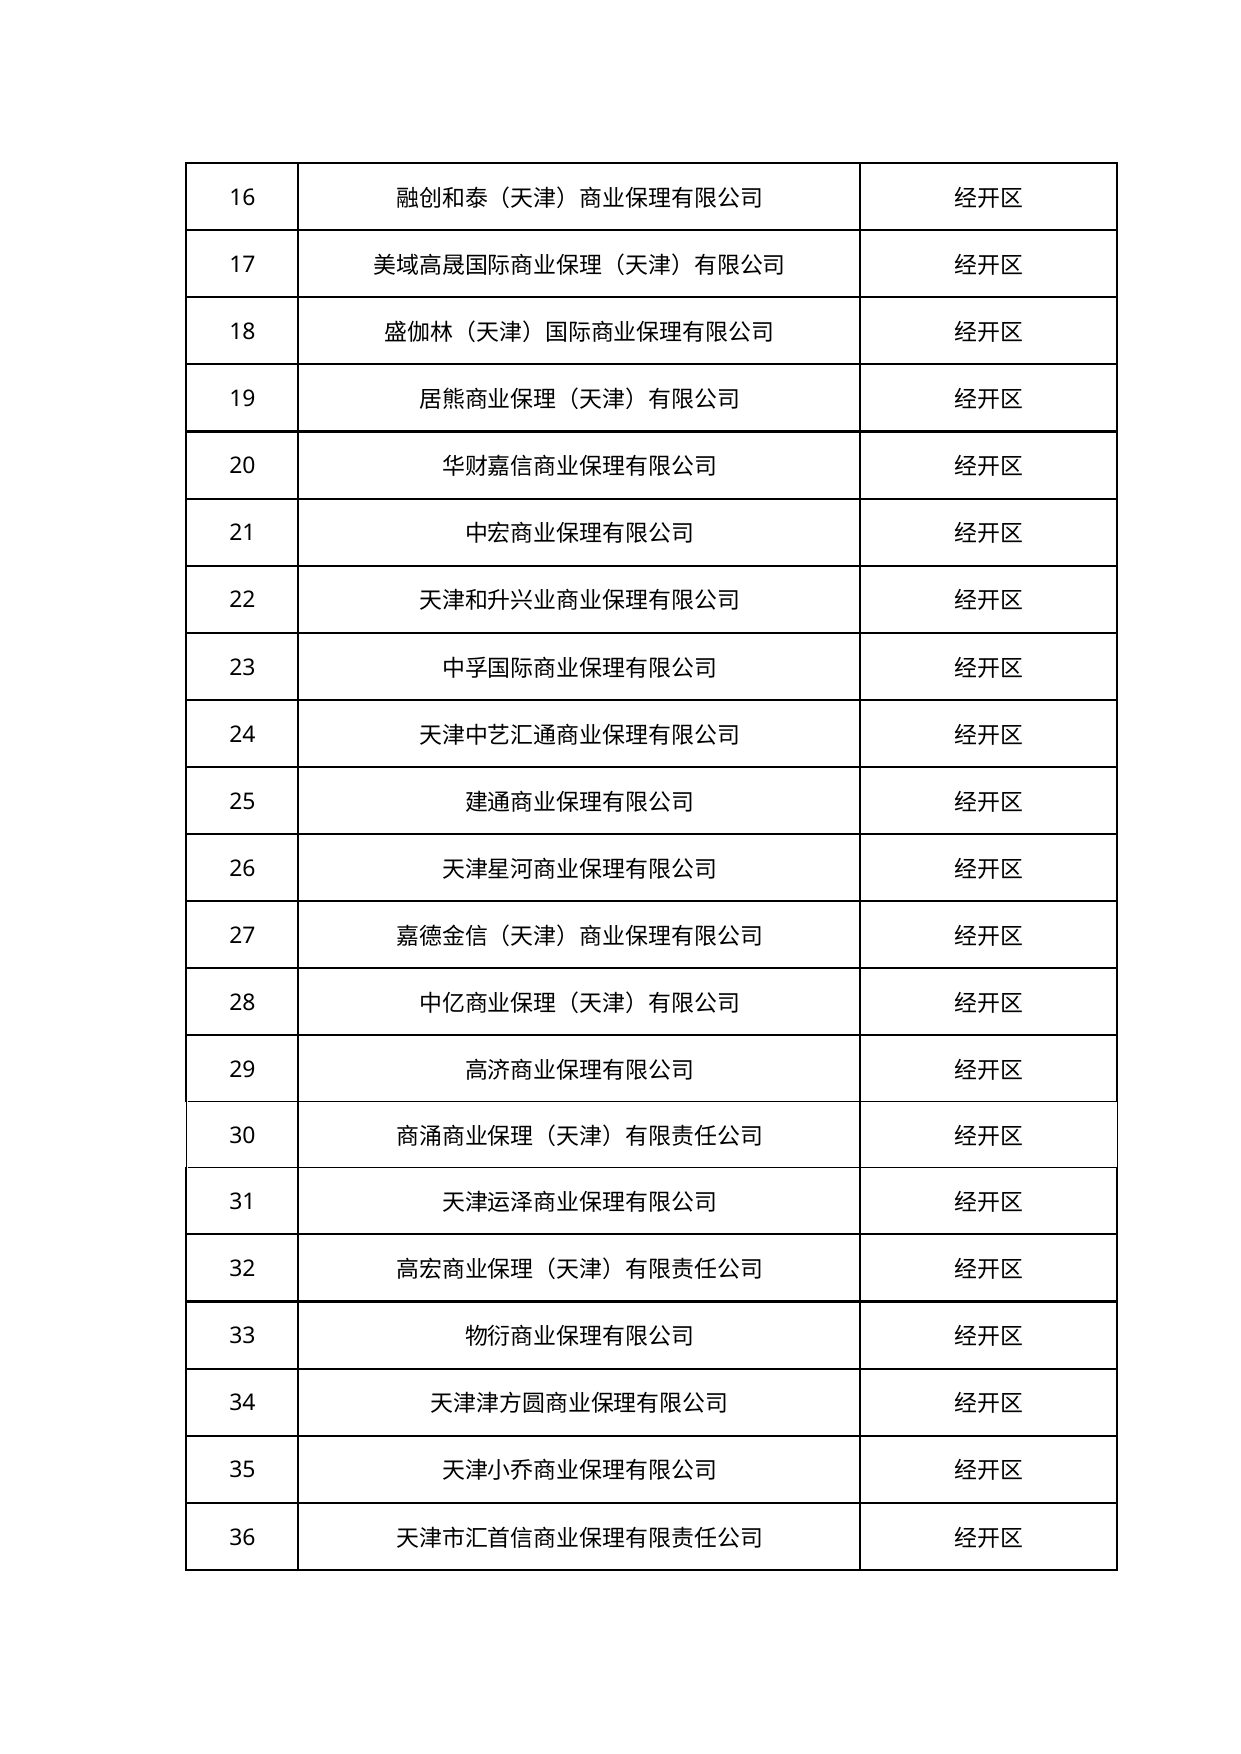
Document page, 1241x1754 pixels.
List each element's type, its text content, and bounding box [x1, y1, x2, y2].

table_cell 经开区 [861, 365, 1116, 430]
table_cell 天津运泽商业保理有限公司 [299, 1168, 859, 1233]
table_cell 24 [187, 701, 297, 766]
table_cell 36 [187, 1504, 297, 1569]
table_cell 26 [187, 835, 297, 900]
table_cell 17 [187, 231, 297, 296]
table_cell 经开区 [861, 902, 1116, 967]
table_cell 32 [187, 1235, 297, 1300]
table_cell 经开区 [861, 701, 1116, 766]
table_cell 18 [187, 298, 297, 363]
table_cell 建通商业保理有限公司 [299, 768, 859, 833]
table_cell 高宏商业保理（天津）有限责任公司 [299, 1235, 859, 1300]
table_cell 28 [187, 969, 297, 1034]
table_cell 23 [187, 634, 297, 699]
table_cell 经开区 [861, 1504, 1116, 1569]
table_cell 天津中艺汇通商业保理有限公司 [299, 701, 859, 766]
table_cell 经开区 [861, 835, 1116, 900]
table_cell 20 [187, 433, 297, 497]
table_cell 34 [187, 1370, 297, 1434]
table_cell 25 [187, 768, 297, 833]
table_cell 融创和泰（天津）商业保理有限公司 [299, 164, 859, 229]
table_cell 经开区 [861, 634, 1116, 699]
table_cell 经开区 [861, 1102, 1117, 1167]
table_cell 30 [187, 1102, 297, 1167]
table_cell 天津市汇首信商业保理有限责任公司 [299, 1504, 859, 1569]
table_cell 经开区 [861, 500, 1116, 564]
table_cell 27 [187, 902, 297, 967]
table_cell 高济商业保理有限公司 [299, 1036, 859, 1101]
table_cell 居熊商业保理（天津）有限公司 [299, 365, 859, 430]
table_cell 嘉德金信（天津）商业保理有限公司 [299, 902, 859, 967]
table_cell 经开区 [861, 298, 1116, 363]
table_cell 经开区 [861, 768, 1116, 833]
table_cell 中亿商业保理（天津）有限公司 [299, 969, 859, 1034]
table_cell 21 [187, 500, 297, 564]
table_cell 35 [187, 1437, 297, 1502]
table_cell 天津星河商业保理有限公司 [299, 835, 859, 900]
table_cell 经开区 [861, 231, 1116, 296]
table_cell 经开区 [861, 164, 1116, 229]
table_cell 33 [187, 1303, 297, 1367]
table_cell 经开区 [861, 969, 1116, 1034]
table_cell 22 [187, 567, 297, 632]
table_cell 经开区 [861, 1437, 1116, 1502]
table_cell 盛伽林（天津）国际商业保理有限公司 [299, 298, 859, 363]
table_cell 经开区 [861, 433, 1116, 497]
table_cell 经开区 [861, 1168, 1116, 1233]
table_cell 中孚国际商业保理有限公司 [299, 634, 859, 699]
table_cell 美域高晟国际商业保理（天津）有限公司 [299, 231, 859, 296]
table_cell 经开区 [861, 1303, 1116, 1367]
table_cell 天津和升兴业商业保理有限公司 [299, 567, 859, 632]
table_cell 华财嘉信商业保理有限公司 [299, 433, 859, 497]
table_cell 经开区 [861, 1036, 1116, 1101]
table_cell 19 [187, 365, 297, 430]
table_cell 天津小乔商业保理有限公司 [299, 1437, 859, 1502]
table_cell 31 [187, 1168, 297, 1233]
table_cell 16 [187, 164, 297, 229]
table_cell 天津津方圆商业保理有限公司 [299, 1370, 859, 1434]
table_cell 29 [187, 1036, 297, 1101]
table_cell 经开区 [861, 1370, 1116, 1434]
table_cell 经开区 [861, 567, 1116, 632]
table_cell 物衍商业保理有限公司 [299, 1303, 859, 1367]
table_cell 商涌商业保理（天津）有限责任公司 [299, 1102, 859, 1167]
table_cell 中宏商业保理有限公司 [299, 500, 859, 564]
table_cell 经开区 [861, 1235, 1116, 1300]
